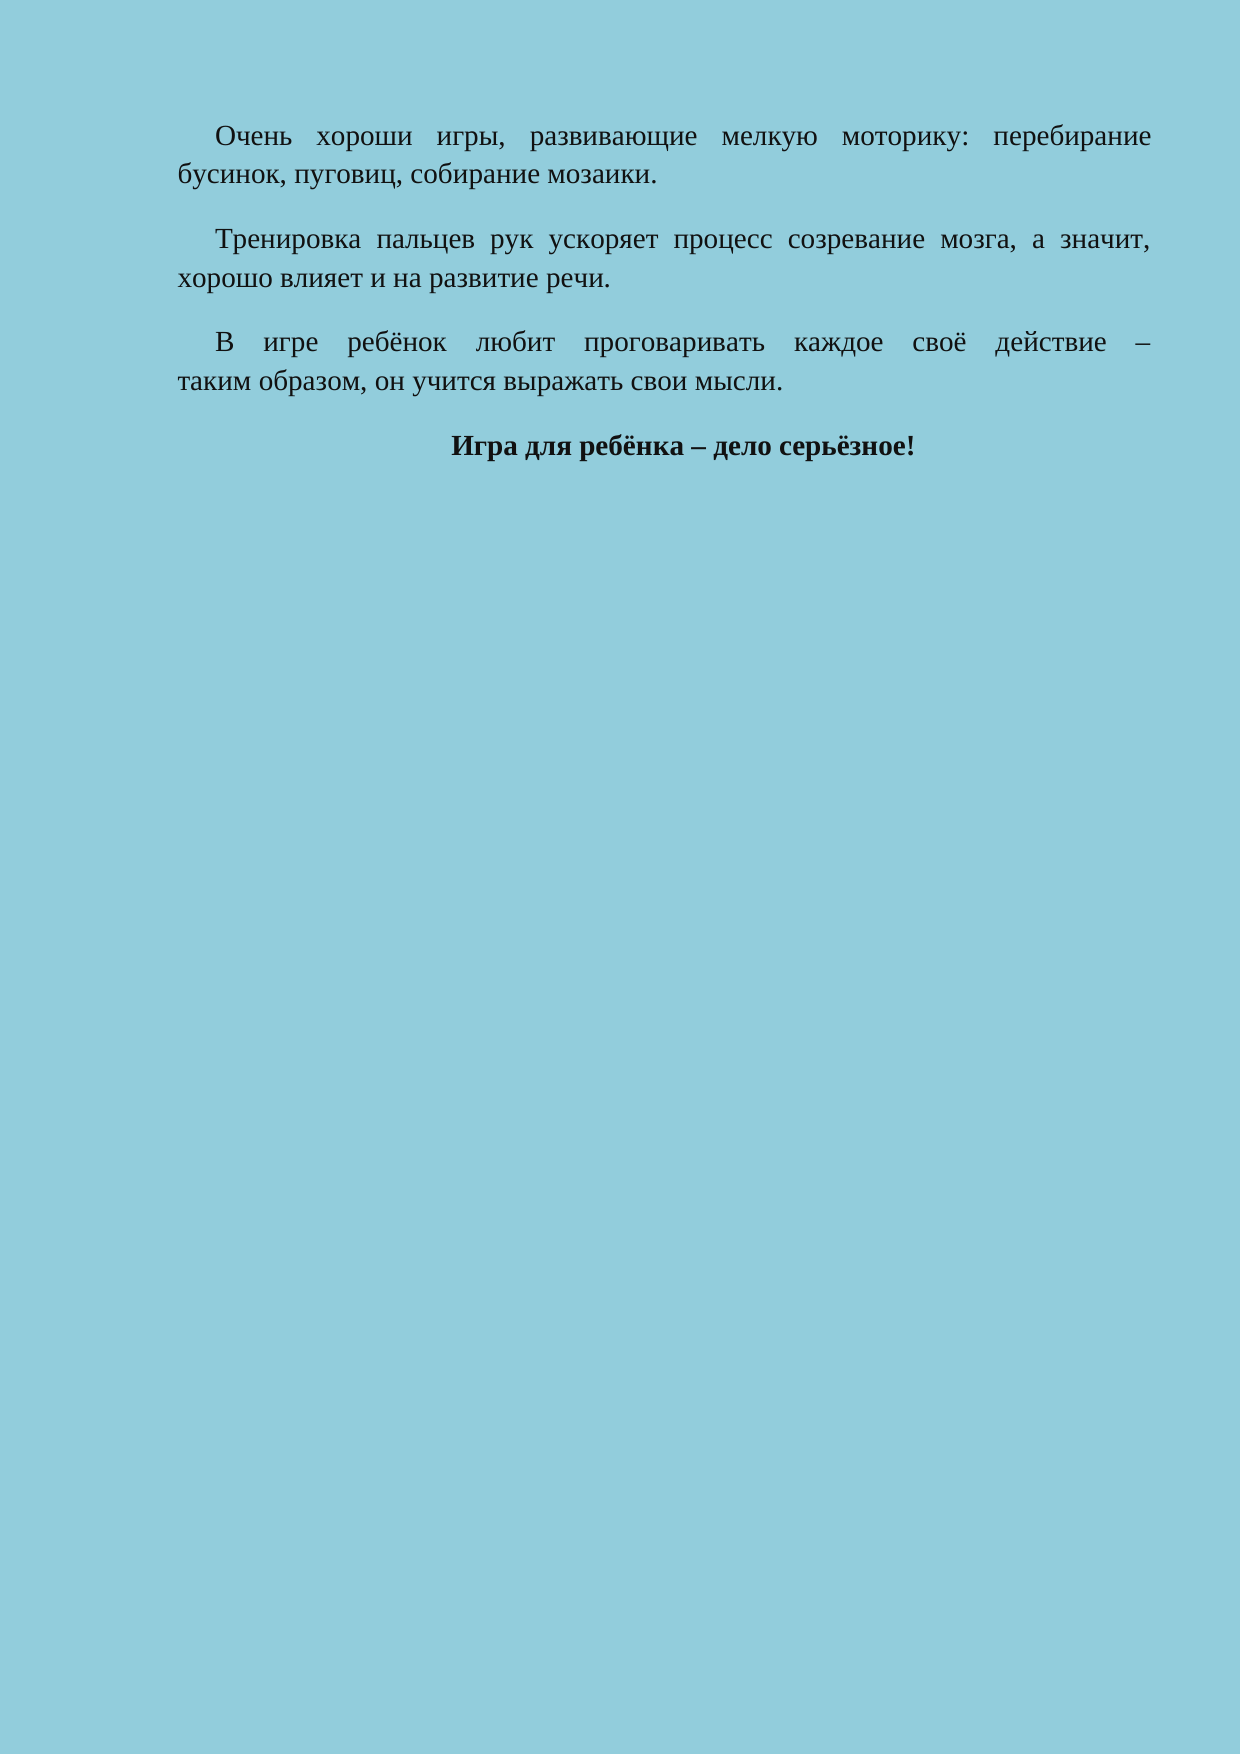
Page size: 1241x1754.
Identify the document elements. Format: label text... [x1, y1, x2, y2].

text Игра для ребёнка – дело серьёзное! [177, 428, 1152, 461]
text Очень хороши игры, развивающие мелкую моторику: перебирание бусинок, пуговиц, собирание мозаики. [177, 118, 1152, 190]
text Тренировка пальцев рук ускоряет процесс созревание мозга, а значит, хорошо влияет и на развитие речи. [177, 221, 1152, 293]
text В игре ребёнок любит проговаривать каждое своё действие – таким образом, он учится выражать свои мысли. [177, 324, 1152, 397]
